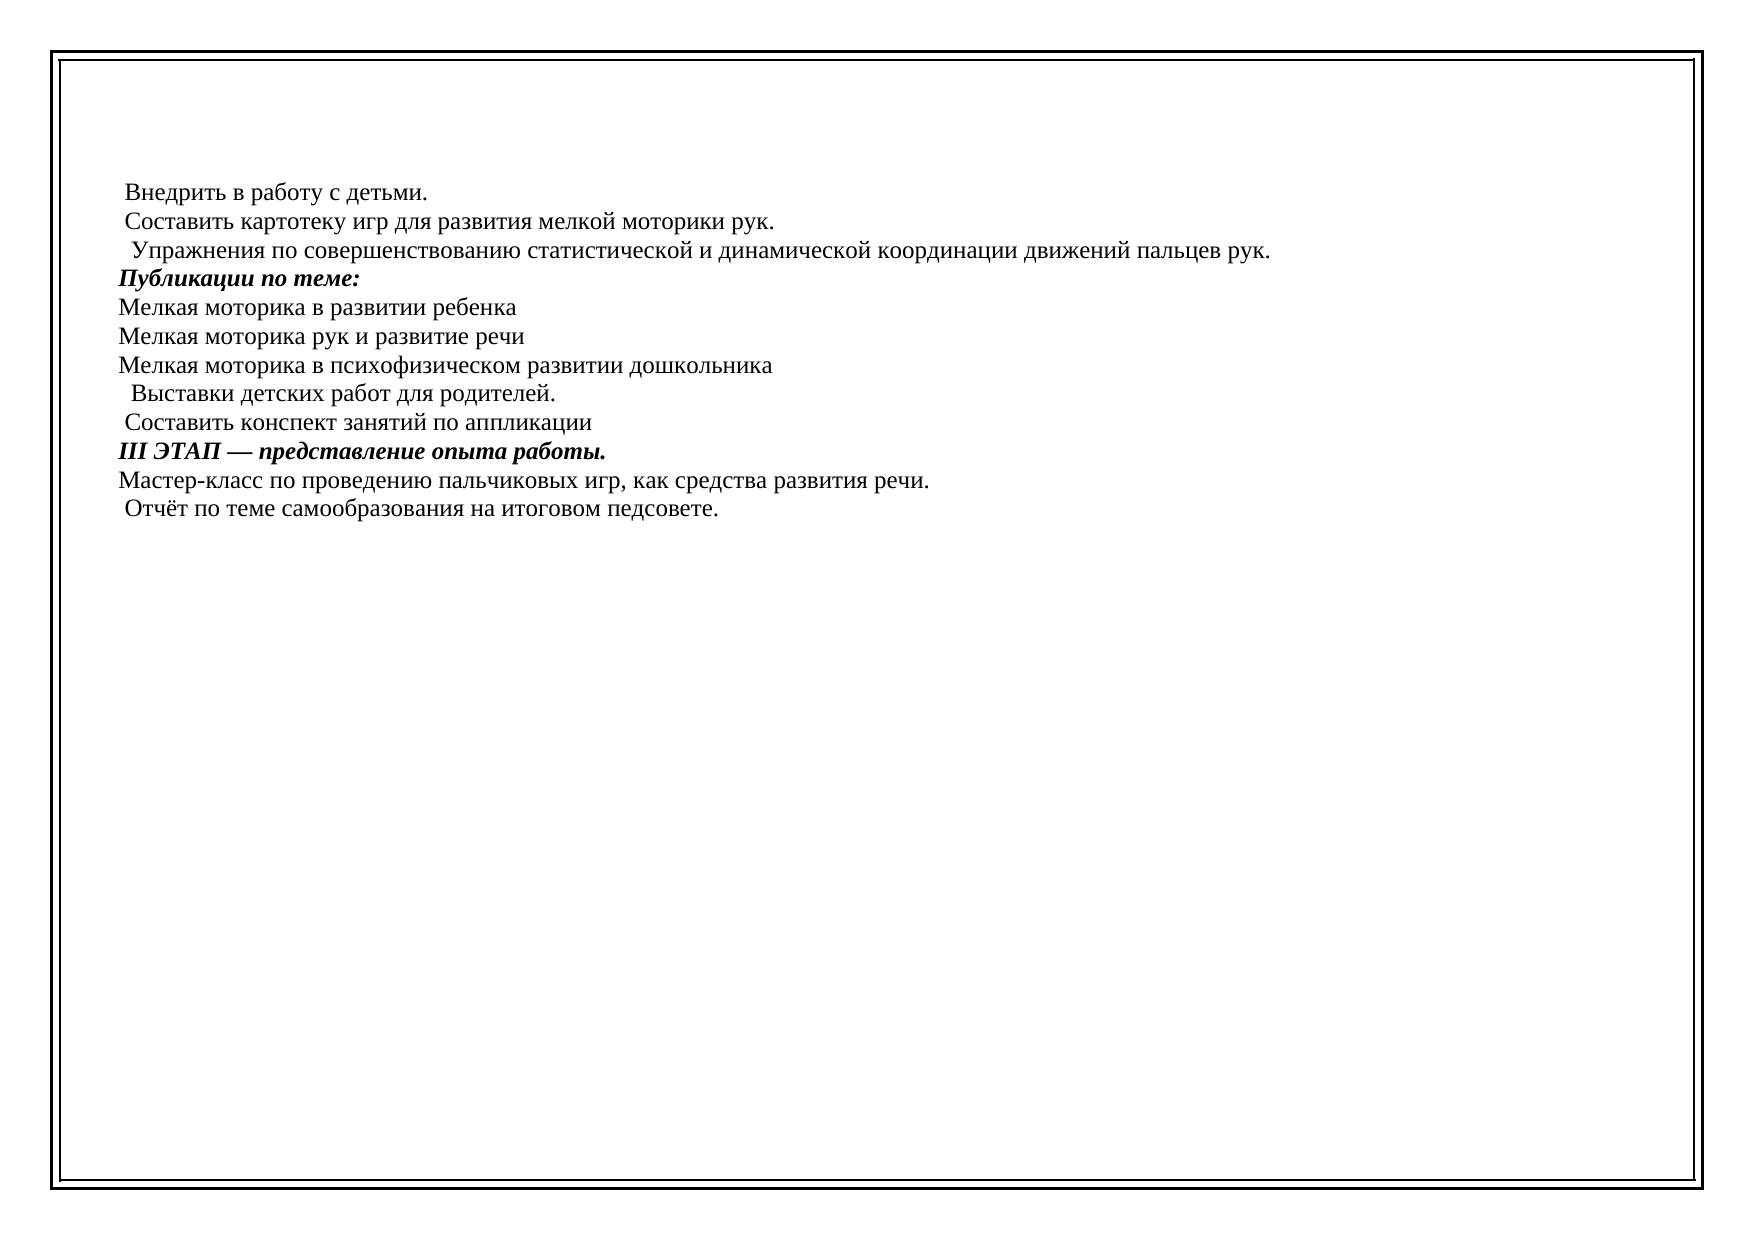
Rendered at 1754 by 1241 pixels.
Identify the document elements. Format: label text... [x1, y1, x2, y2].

text III ЭТАП — представление опыта работы. [118, 436, 1636, 465]
text Отчёт по теме самообразования на итоговом педсовете. [118, 493, 1636, 522]
text Мастер-класс по проведению пальчиковых игр, как средства развития речи. [118, 465, 1636, 493]
text Выставки детских работ для родителей. [118, 378, 1636, 407]
text Мелкая моторика в психофизическом развитии дошкольника [118, 350, 1636, 378]
text Составить картотеку игр для развития мелкой моторики рук. [118, 206, 1636, 235]
text Составить конспект занятий по аппликации [118, 407, 1636, 436]
text Внедрить в работу с детьми. [118, 177, 1636, 206]
text Мелкая моторика рук и развитие речи [118, 321, 1636, 350]
text Мелкая моторика в развитии ребенка [118, 292, 1636, 321]
text Упражнения по совершенствованию статистической и динамической координации движений пальцев рук. [118, 235, 1636, 263]
text Публикации по теме: [118, 263, 1636, 292]
